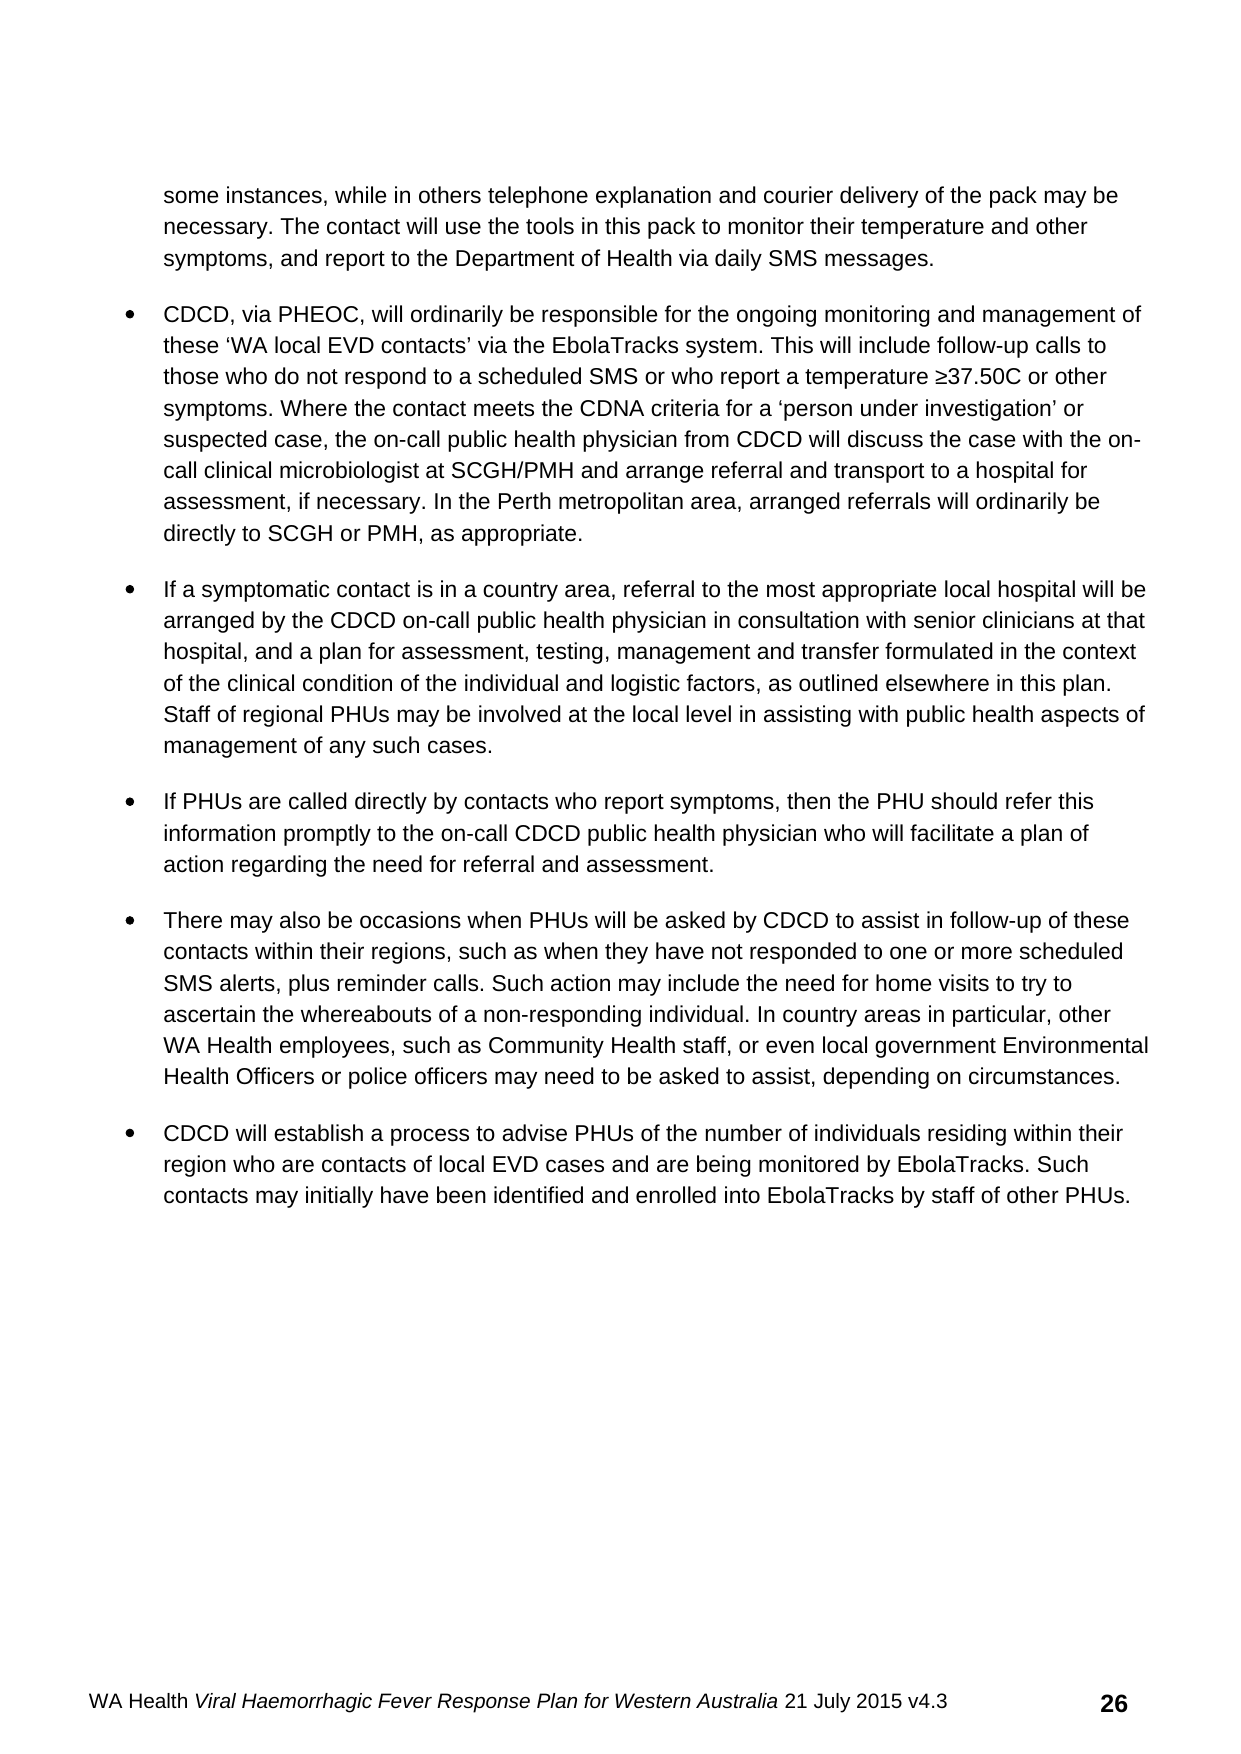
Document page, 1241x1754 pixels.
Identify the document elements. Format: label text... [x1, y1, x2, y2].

list If PHUs are called directly by contacts who report symptoms, then the PHU should refer this information promptly to the on-call CDCD public health physician who will facilitate a plan of action regarding the need for referral and assessment. [126, 783, 1152, 877]
list CDCD, via PHEOC, will ordinarily be responsible for the ongoing monitoring and management of these ‘WA local EVD contacts’ via the EbolaTracks system. This will include follow-up calls to those who do not respond to a scheduled SMS or who report a temperature ≥37.50C or other symptoms. Where the contact meets the CDNA criteria for a ‘person under investigation’ or suspected case, the on-call public health physician from CDCD will discuss the case with the on-call clinical microbiologist at SCGH/PMH and arrange referral and transport to a hospital for assessment, if necessary. In the Perth metropolitan area, arranged referrals will ordinarily be directly to SCGH or PMH, as appropriate. [126, 296, 1152, 546]
list If a symptomatic contact is in a country area, referral to the most appropriate local hospital will be arranged by the CDCD on-call public health physician in consultation with senior clinicians at that hospital, and a plan for assessment, testing, management and transfer formulated in the context of the clinical condition of the individual and logistic factors, as outlined elsewhere in this plan. Staff of regional PHUs may be involved at the local level in assisting with public health aspects of management of any such cases. [126, 571, 1152, 758]
list CDCD will establish a process to advise PHUs of the number of individuals residing within their region who are contacts of local EVD cases and are being monitored by EbolaTracks. Such contacts may initially have been identified and enrolled into EbolaTracks by staff of other PHUs. [126, 1115, 1152, 1208]
list There may also be occasions when PHUs will be asked by CDCD to assist in follow-up of these contacts within their regions, such as when they have not responded to one or more scheduled SMS alerts, plus reminder calls. Such action may include the need for home visits to try to ascertain the whereabouts of a non-responding individual. In country areas in particular, other WA Health employees, such as Community Health staff, or even local government Environmental Health Officers or police officers may need to be asked to assist, depending on circumstances. [126, 902, 1152, 1090]
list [126, 177, 1152, 271]
